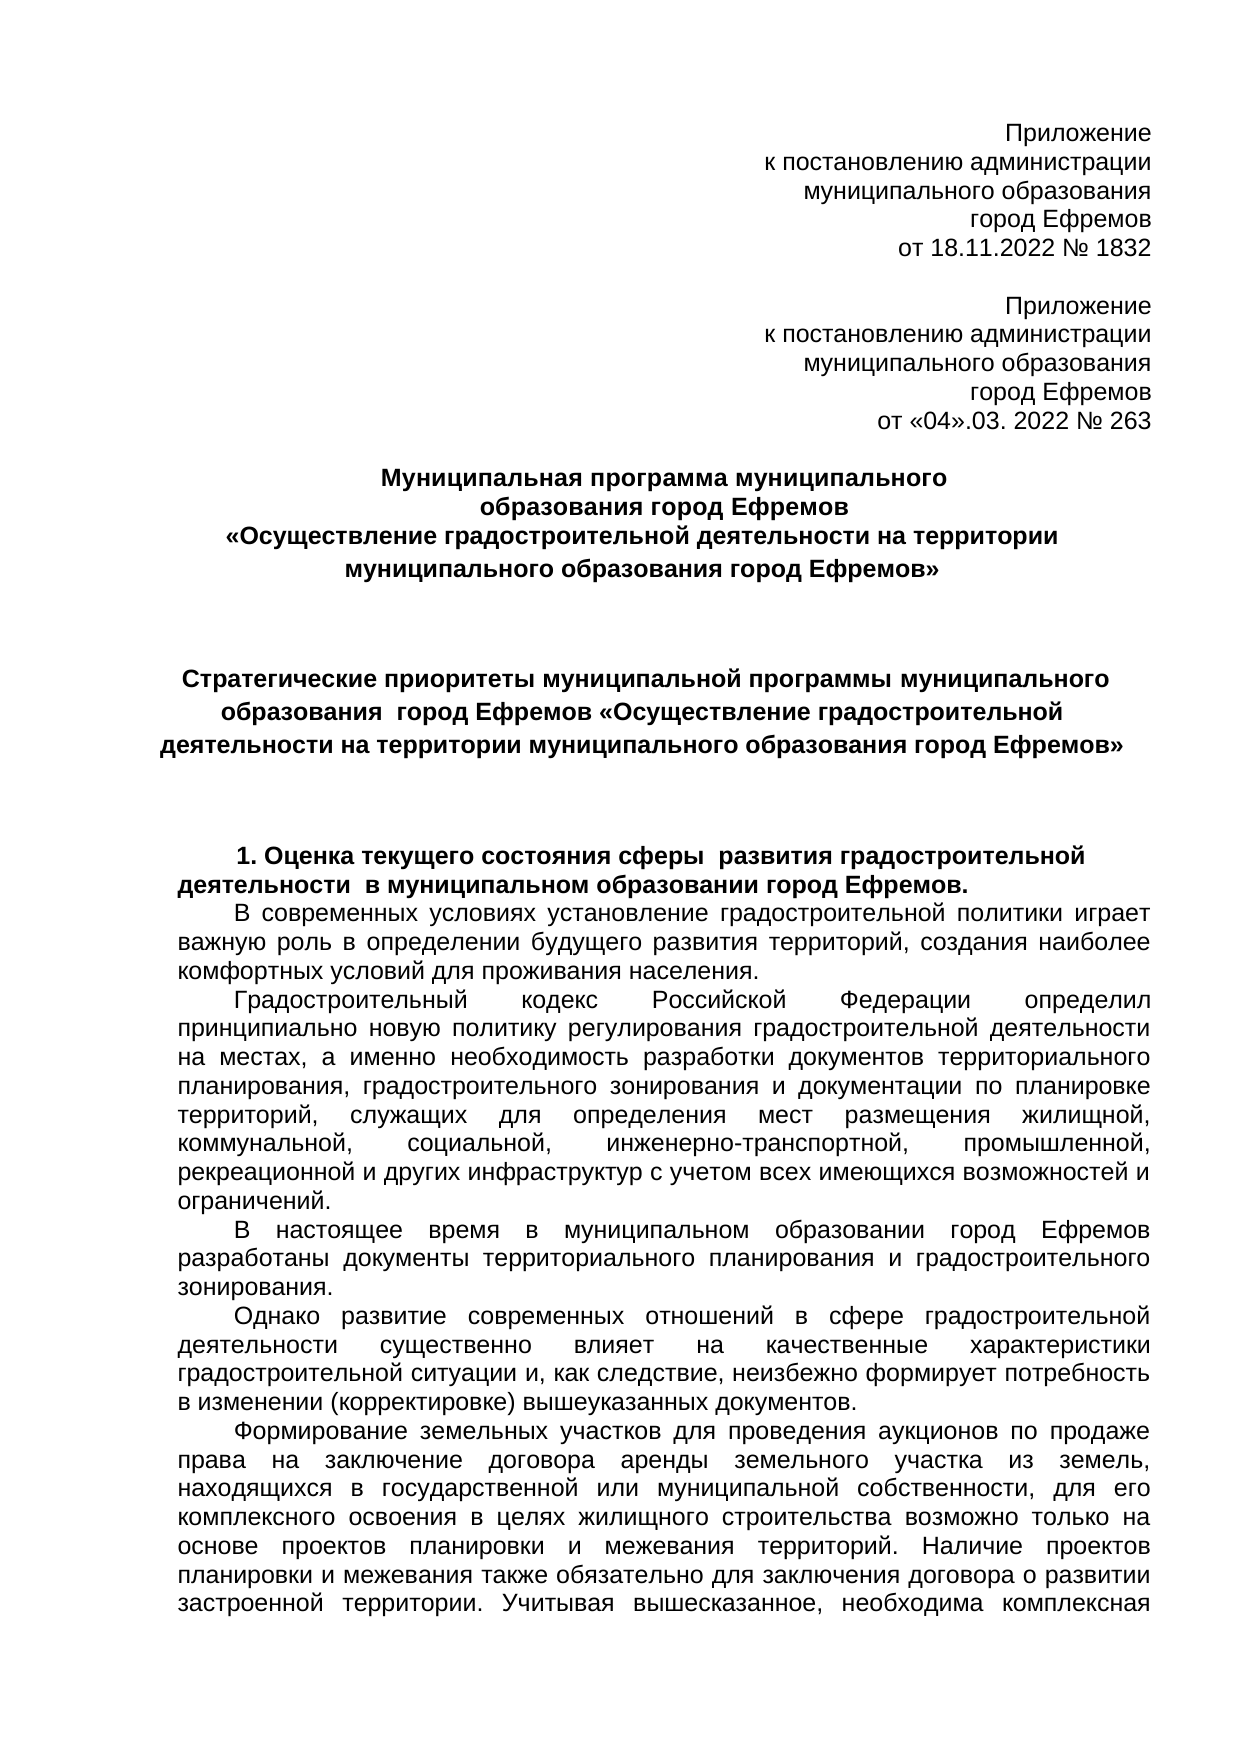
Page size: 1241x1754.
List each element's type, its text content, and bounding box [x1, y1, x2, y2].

text Градостроительный кодекс Российской Федерации определил принципиально новую политику регулирования градостроительной деятельности на местах, а именно необходимость разработки документов территориального планирования, градостроительного зонирования и документации по планировке территорий, служащих для определения мест размещения жилищной, коммунальной, социальной, инженерно-транспортной, промышленной, рекреационной и других инфраструктур с учетом всех имеющихся возможностей и ограничений. [177, 985, 1152, 1215]
text от 18.11.2022 № 1832 [177, 233, 1152, 262]
text В современных условиях установление градостроительной политики играет важную роль в определении будущего развития территорий, создания наиболее комфортных условий для проживания населения. [177, 898, 1152, 985]
text к постановлению администрации [177, 147, 1152, 176]
text муниципального образования [177, 176, 1152, 204]
text к постановлению администрации [177, 319, 1152, 348]
text Однако развитие современных отношений в сфере градостроительной деятельности существенно влияет на качественные характеристики градостроительной ситуации и, как следствие, неизбежно формирует потребность в изменении (корректировке) вышеуказанных документов. [177, 1301, 1152, 1416]
text В настоящее время в муниципальном образовании город Ефремов разработаны документы территориального планирования и градостроительного зонирования. [177, 1215, 1152, 1301]
text Стратегические приоритеты муниципальной программы муниципального образования город Ефремов «Осуществление градостроительной деятельности на территории муниципального образования город Ефремов» [133, 664, 1152, 759]
text город Ефремов [177, 204, 1152, 233]
text Муниципальная программа муниципального [177, 463, 1152, 492]
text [177, 1416, 1152, 1617]
text образования город Ефремов [177, 492, 1152, 521]
text Приложение [177, 291, 1152, 319]
text 1. Оценка текущего состояния сферы развития градостроительной деятельности в муниципальном образовании город Ефремов. [177, 841, 1152, 898]
text от «04».03. 2022 № 263 [177, 406, 1152, 434]
text «Осуществление градостроительной деятельности на территории муниципального образования город Ефремов» [133, 521, 1152, 582]
text муниципального образования [177, 348, 1152, 377]
text город Ефремов [177, 377, 1152, 406]
text Приложение [177, 118, 1152, 147]
